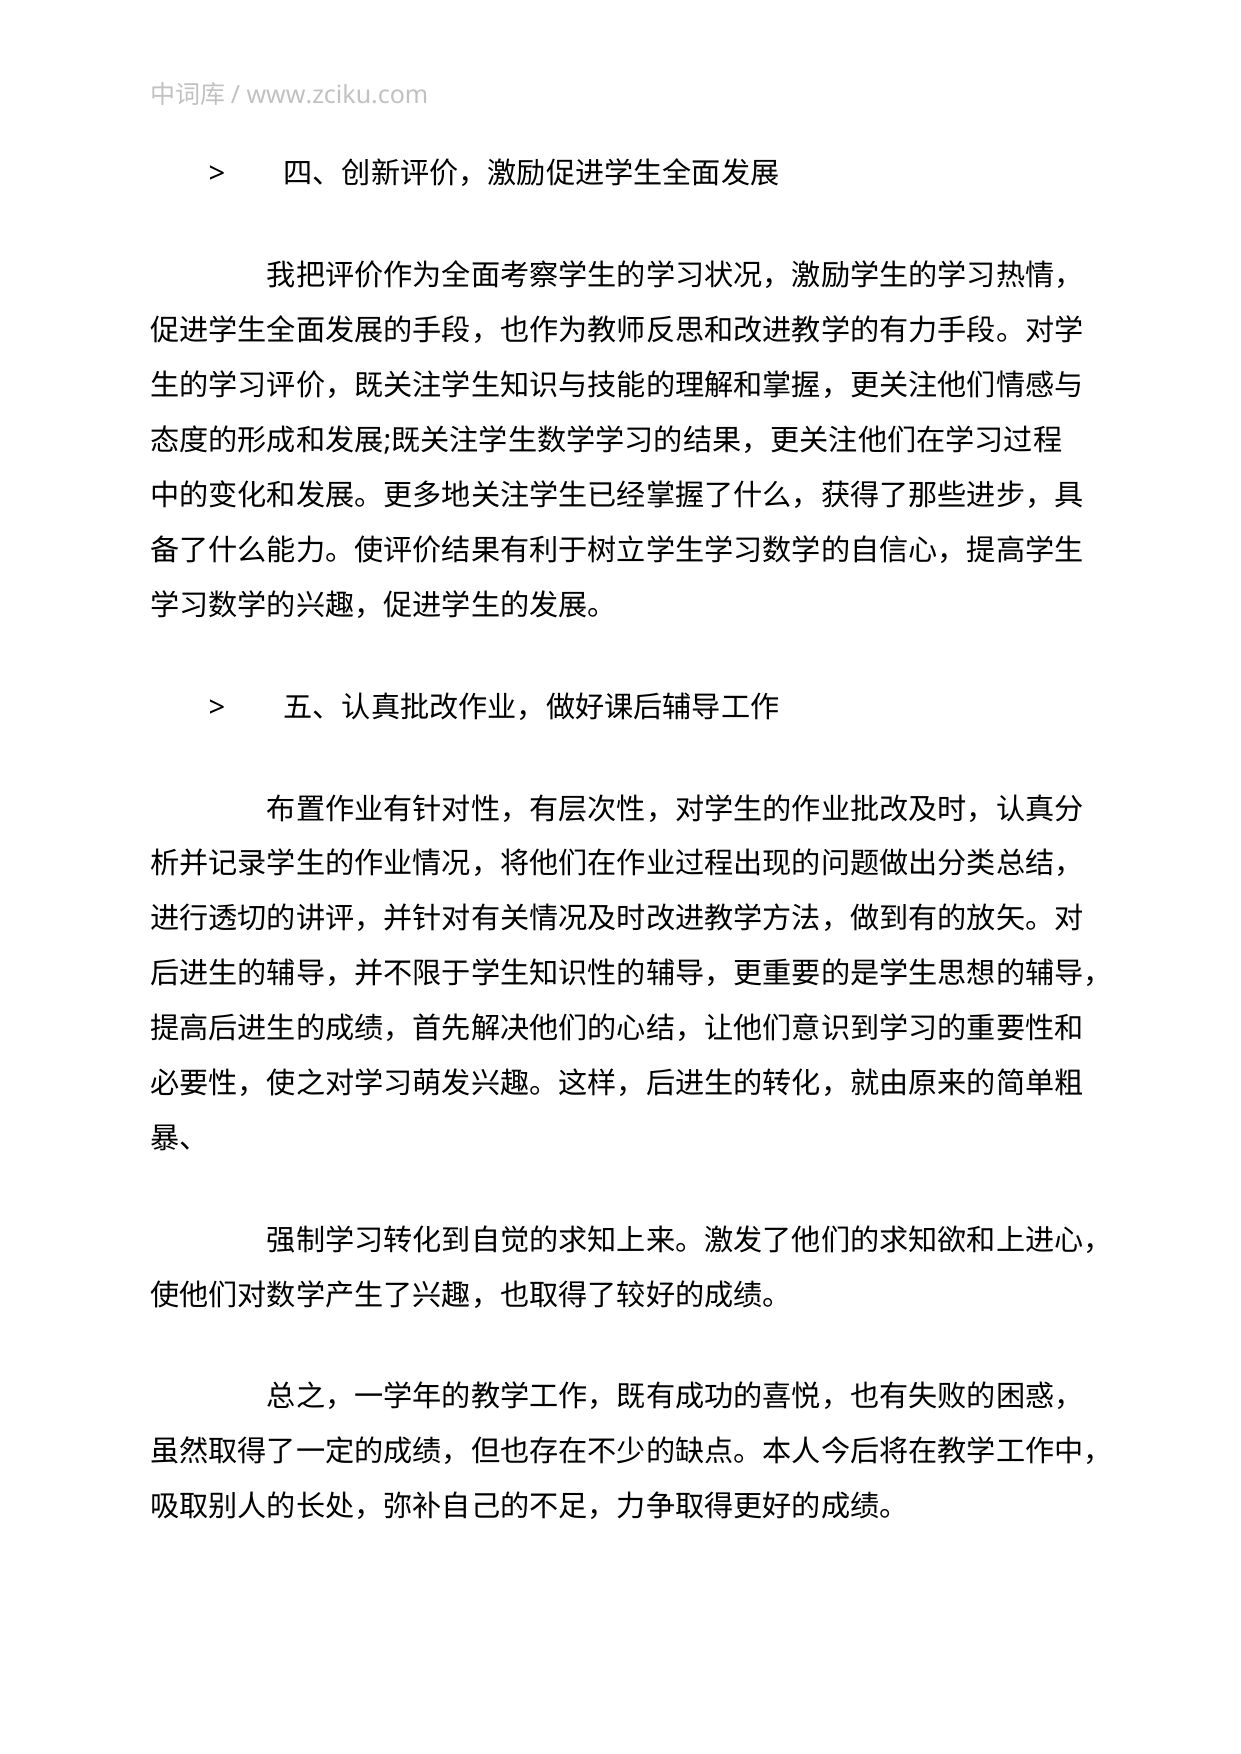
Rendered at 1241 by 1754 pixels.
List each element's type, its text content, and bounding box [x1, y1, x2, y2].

text 我把评价作为全面考察学生的学习状况，激励学生的学习热情，促进学生全面发展的手段，也作为教师反思和改进教学的有力手段。对学生的学习评价，既关注学生知识与技能的理解和掌握，更关注他们情感与态度的形成和发展;既关注学生数学学习的结果，更关注他们在学习过程中的变化和发展。更多地关注学生已经掌握了什么，获得了那些进步，具备了什么能力。使评价结果有利于树立学生学习数学的自信心，提高学生学习数学的兴趣，促进学生的发展。 [150, 252, 1090, 624]
text 总之，一学年的教学工作，既有成功的喜悦，也有失败的困惑，虽然取得了一定的成绩，但也存在不少的缺点。本人今后将在教学工作中，吸取别人的长处，弥补自己的不足，力争取得更好的成绩。 [150, 1373, 1090, 1525]
text > 五、认真批改作业，做好课后辅导工作 [150, 683, 1090, 726]
text 强制学习转化到自觉的求知上来。激发了他们的求知欲和上进心，使他们对数学产生了兴趣，也取得了较好的成绩。 [150, 1216, 1090, 1313]
text 布置作业有针对性，有层次性，对学生的作业批改及时，认真分析并记录学生的作业情况，将他们在作业过程出现的问题做出分类总结，进行透切的讲评，并针对有关情况及时改进教学方法，做到有的放矢。对后进生的辅导，并不限于学生知识性的辅导，更重要的是学生思想的辅导，提高后进生的成绩，首先解决他们的心结，让他们意识到学习的重要性和必要性，使之对学习萌发兴趣。这样，后进生的转化，就由原来的简单粗暴、 [150, 785, 1090, 1157]
text > 四、创新评价，激励促进学生全面发展 [150, 150, 1090, 192]
